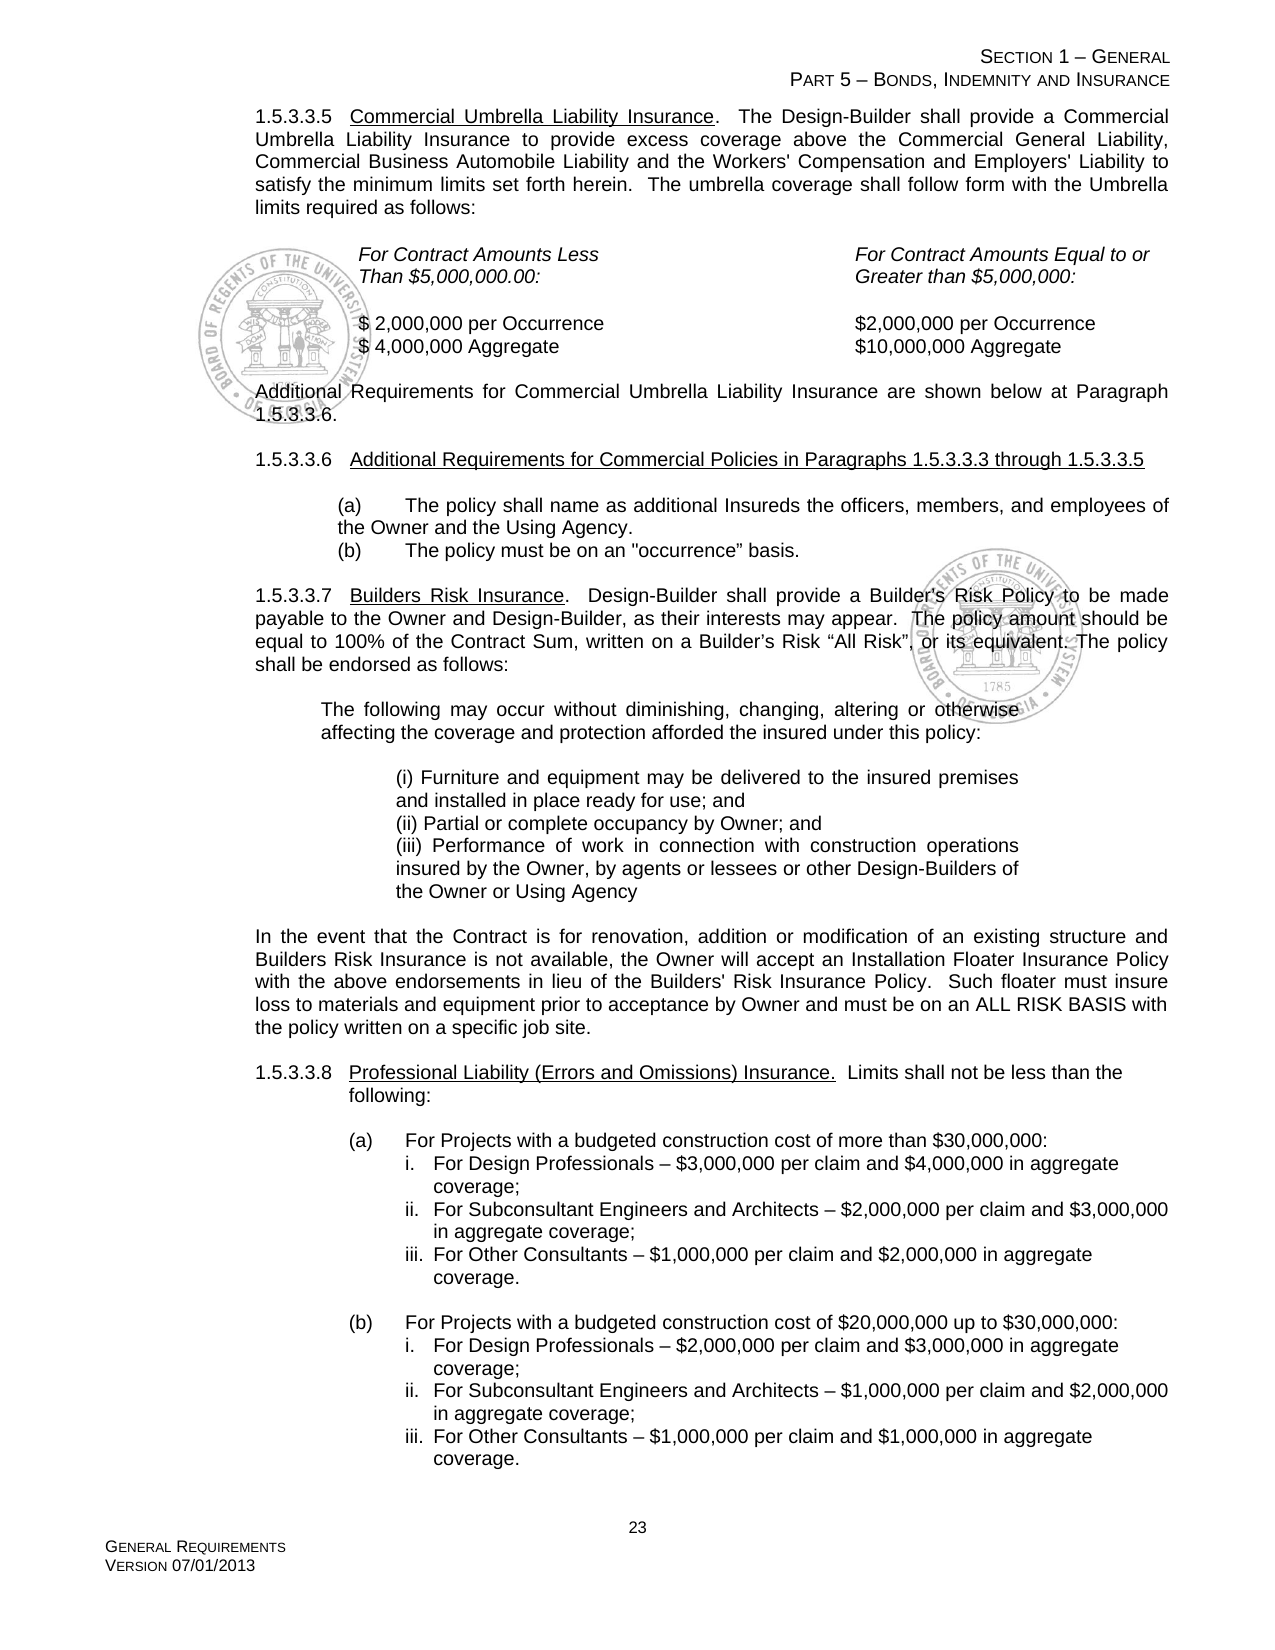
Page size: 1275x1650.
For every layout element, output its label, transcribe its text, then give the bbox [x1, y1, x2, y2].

text i. For Design Professionals – $3,000,000 per claim and $4,000,000 in aggregate coverage; [405, 1152, 1170, 1197]
text ii. For Subconsultant Engineers and Architects – $2,000,000 per claim and $3,000,000 in aggregate coverage; [405, 1197, 1170, 1243]
text iii. For Other Consultants – $1,000,000 per claim and $1,000,000 in aggregate coverage. [405, 1424, 1170, 1470]
text (b) For Projects with a budgeted construction cost of $20,000,000 up to $30,000,000: [349, 1311, 1170, 1334]
text (a) For Projects with a budgeted construction cost of more than $30,000,000: [349, 1129, 1170, 1152]
text ii. For Subconsultant Engineers and Architects – $1,000,000 per claim and $2,000,000 in aggregate coverage; [405, 1379, 1170, 1424]
text iii. For Other Consultants – $1,000,000 per claim and $2,000,000 in aggregate coverage. [405, 1243, 1170, 1288]
text 1.5.3.3.6 Additional Requirements for Commercial Policies in Paragraphs 1.5.3.3.3 through 1.5.3.3.5 [255, 448, 1170, 471]
text In the event that the Contract is for renovation, addition or modification of an existing structure and Builders Risk Insurance is not available, the Owner will accept an Installation Floater Insurance Policy with the above endorsements in lieu of the Builders' Risk Insurance Policy. Such floater must insure loss to materials and equipment prior to acceptance by Owner and must be on an ALL RISK BASIS with the policy written on a specific job site. [255, 925, 1170, 1038]
text Additional Requirements for Commercial Umbrella Liability Insurance are shown below at Paragraph 1.5.3.3.6. [255, 380, 1170, 425]
text (i) Furniture and equipment may be delivered to the insured premises and installed in place ready for use; and [396, 766, 1020, 811]
text The following may occur without diminishing, changing, altering or otherwise affecting the coverage and protection afforded the insured under this policy: [321, 698, 1020, 743]
text (b) The policy must be on an "occurrence” basis. [330, 539, 1170, 562]
picture [180, 236, 384, 438]
text 1.5.3.3.8 Professional Liability (Errors and Omissions) Insurance. Limits shall not be less than the following: [255, 1061, 1170, 1107]
text (iii) Performance of work in connection with construction operations insured by the Owner, by agents or lessees or other Design-Builders of the Owner or Using Agency [396, 834, 1020, 902]
picture [892, 675, 1096, 738]
text (ii) Partial or complete occupancy by Owner; and [396, 811, 1020, 834]
picture [892, 562, 1096, 584]
text For Contract Amounts Less For Contract Amounts Equal to or [358, 242, 1170, 265]
text Than $5,000,000.00: Greater than $5,000,000: [358, 265, 1170, 288]
text $ 4,000,000 Aggregate $10,000,000 Aggregate [255, 334, 1170, 357]
text $ 2,000,000 per Occurrence $2,000,000 per Occurrence [255, 312, 1170, 334]
text 1.5.3.3.5 Commercial Umbrella Liability Insurance. The Design-Builder shall provide a Commercial Umbrella Liability Insurance to provide excess coverage above the Commercial General Liability, Commercial Business Automobile Liability and the Workers' Compensation and Employers' Liability to satisfy the minimum limits set forth herein. The umbrella coverage shall follow form with the Umbrella limits required as follows: [255, 105, 1170, 218]
text i. For Design Professionals – $2,000,000 per claim and $3,000,000 in aggregate coverage; [405, 1334, 1170, 1379]
text (a) The policy shall name as additional Insureds the officers, members, and employees of the Owner and the Using Agency. [337, 493, 1170, 539]
text 1.5.3.3.7 Builders Risk Insurance. Design-Builder shall provide a Builder’s Risk Policy to be made payable to the Owner and Design-Builder, as their interests may appear. The policy amount should be equal to 100% of the Contract Sum, written on a Builder’s Risk “All Risk”, or its equivalent. The policy shall be endorsed as follows: [255, 584, 1170, 675]
